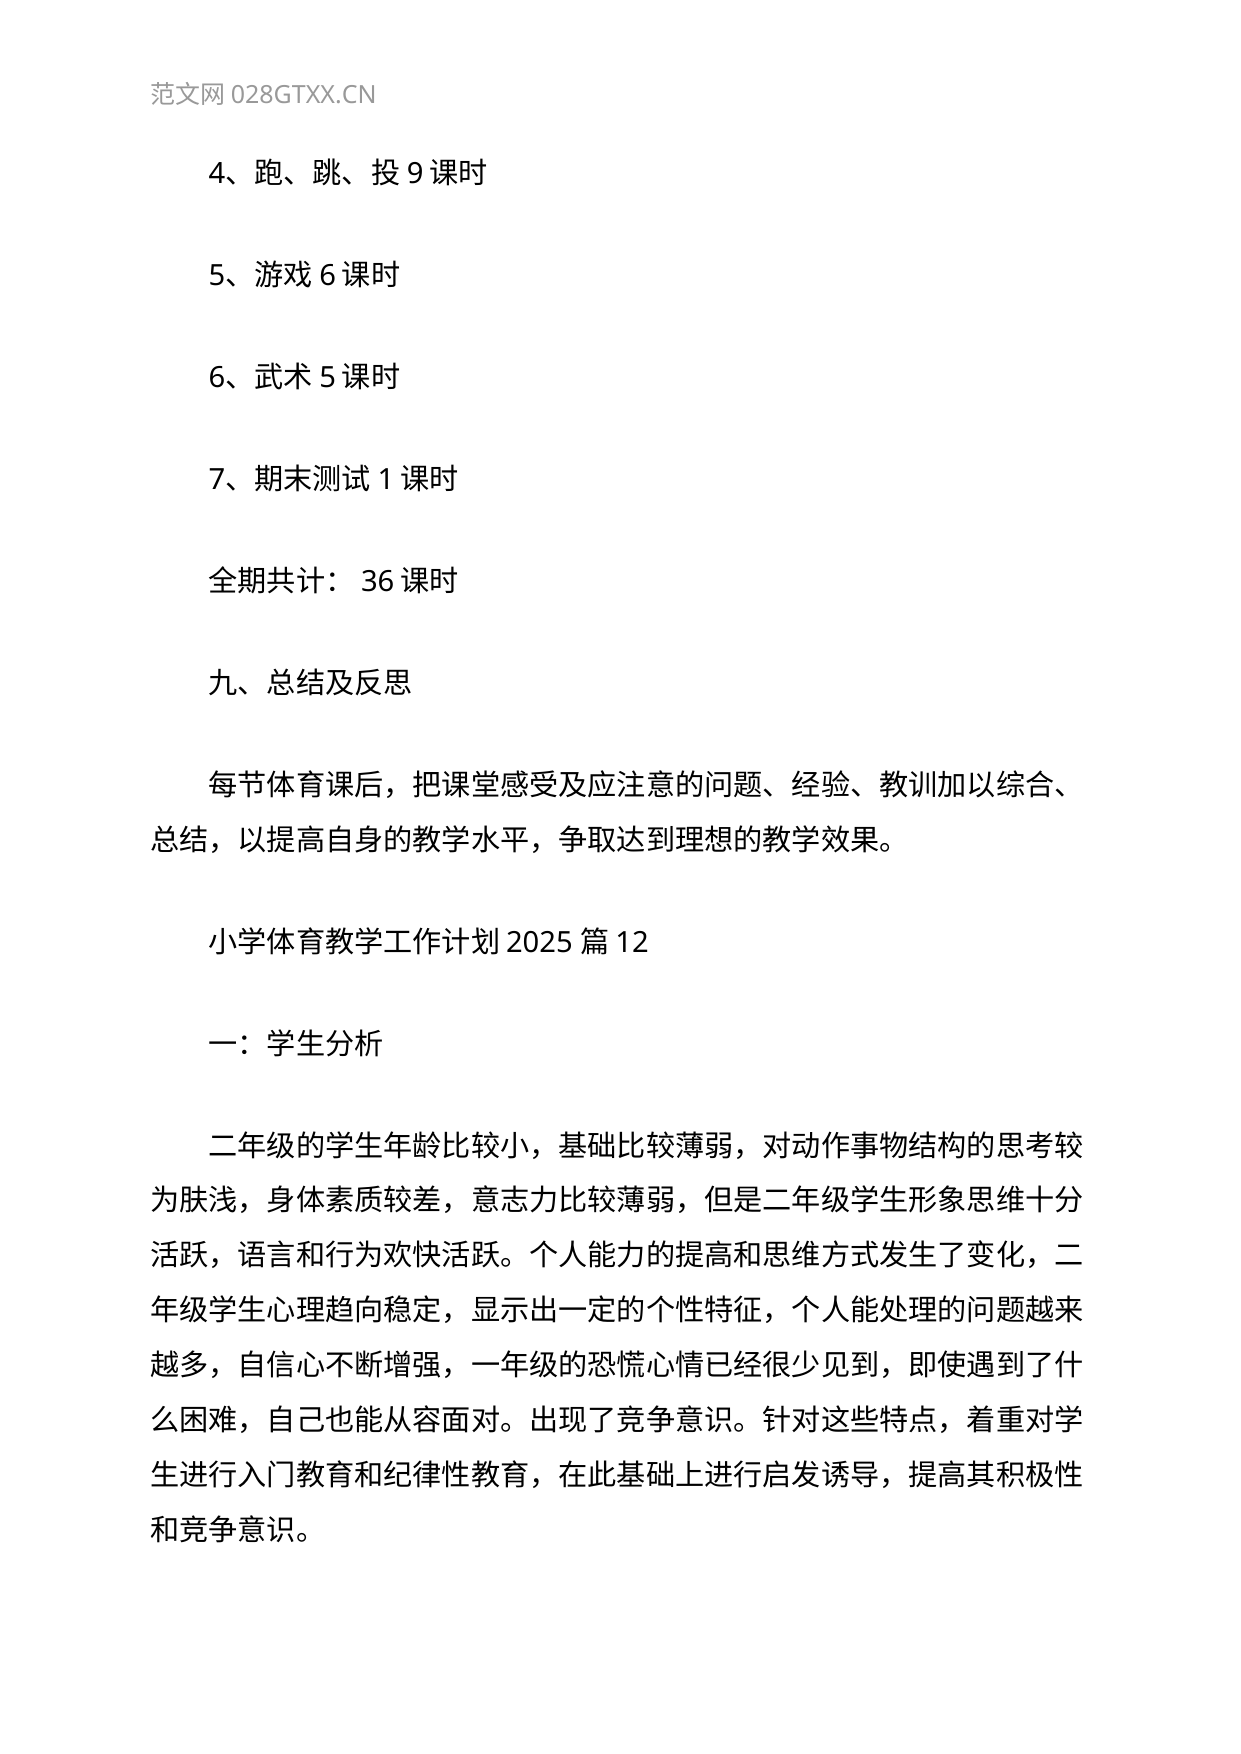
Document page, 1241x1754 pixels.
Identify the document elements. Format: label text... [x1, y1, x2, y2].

text 每节体育课后，把课堂感受及应注意的问题、经验、教训加以综合、总结，以提高自身的教学水平，争取达到理想的教学效果。 [150, 762, 1090, 859]
text 全期共计： 36课时 [150, 558, 1090, 600]
text 4、跑、跳、投 9课时 [150, 150, 1090, 192]
text 6、武术 5课时 [150, 354, 1090, 396]
text 九、总结及反思 [150, 660, 1090, 702]
text 二年级的学生年龄比较小，基础比较薄弱，对动作事物结构的思考较为肤浅，身体素质较差，意志力比较薄弱，但是二年级学生形象思维十分活跃，语言和行为欢快活跃。个人能力的提高和思维方式发生了变化，二年级学生心理趋向稳定，显示出一定的个性特征，个人能处理的问题越来越多，自信心不断增强，一年级的恐慌心情已经很少见到，即使遇到了什么困难，自己也能从容面对。出现了竞争意识。针对这些特点，着重对学生进行入门教育和纪律性教育，在此基础上进行启发诱导，提高其积极性和竞争意识。 [150, 1122, 1090, 1549]
text 5、游戏 6课时 [150, 252, 1090, 294]
text 小学体育教学工作计划2025 篇12 [150, 918, 1090, 961]
text 7、期末测试 1课时 [150, 456, 1090, 498]
text 一：学生分析 [150, 1020, 1090, 1063]
